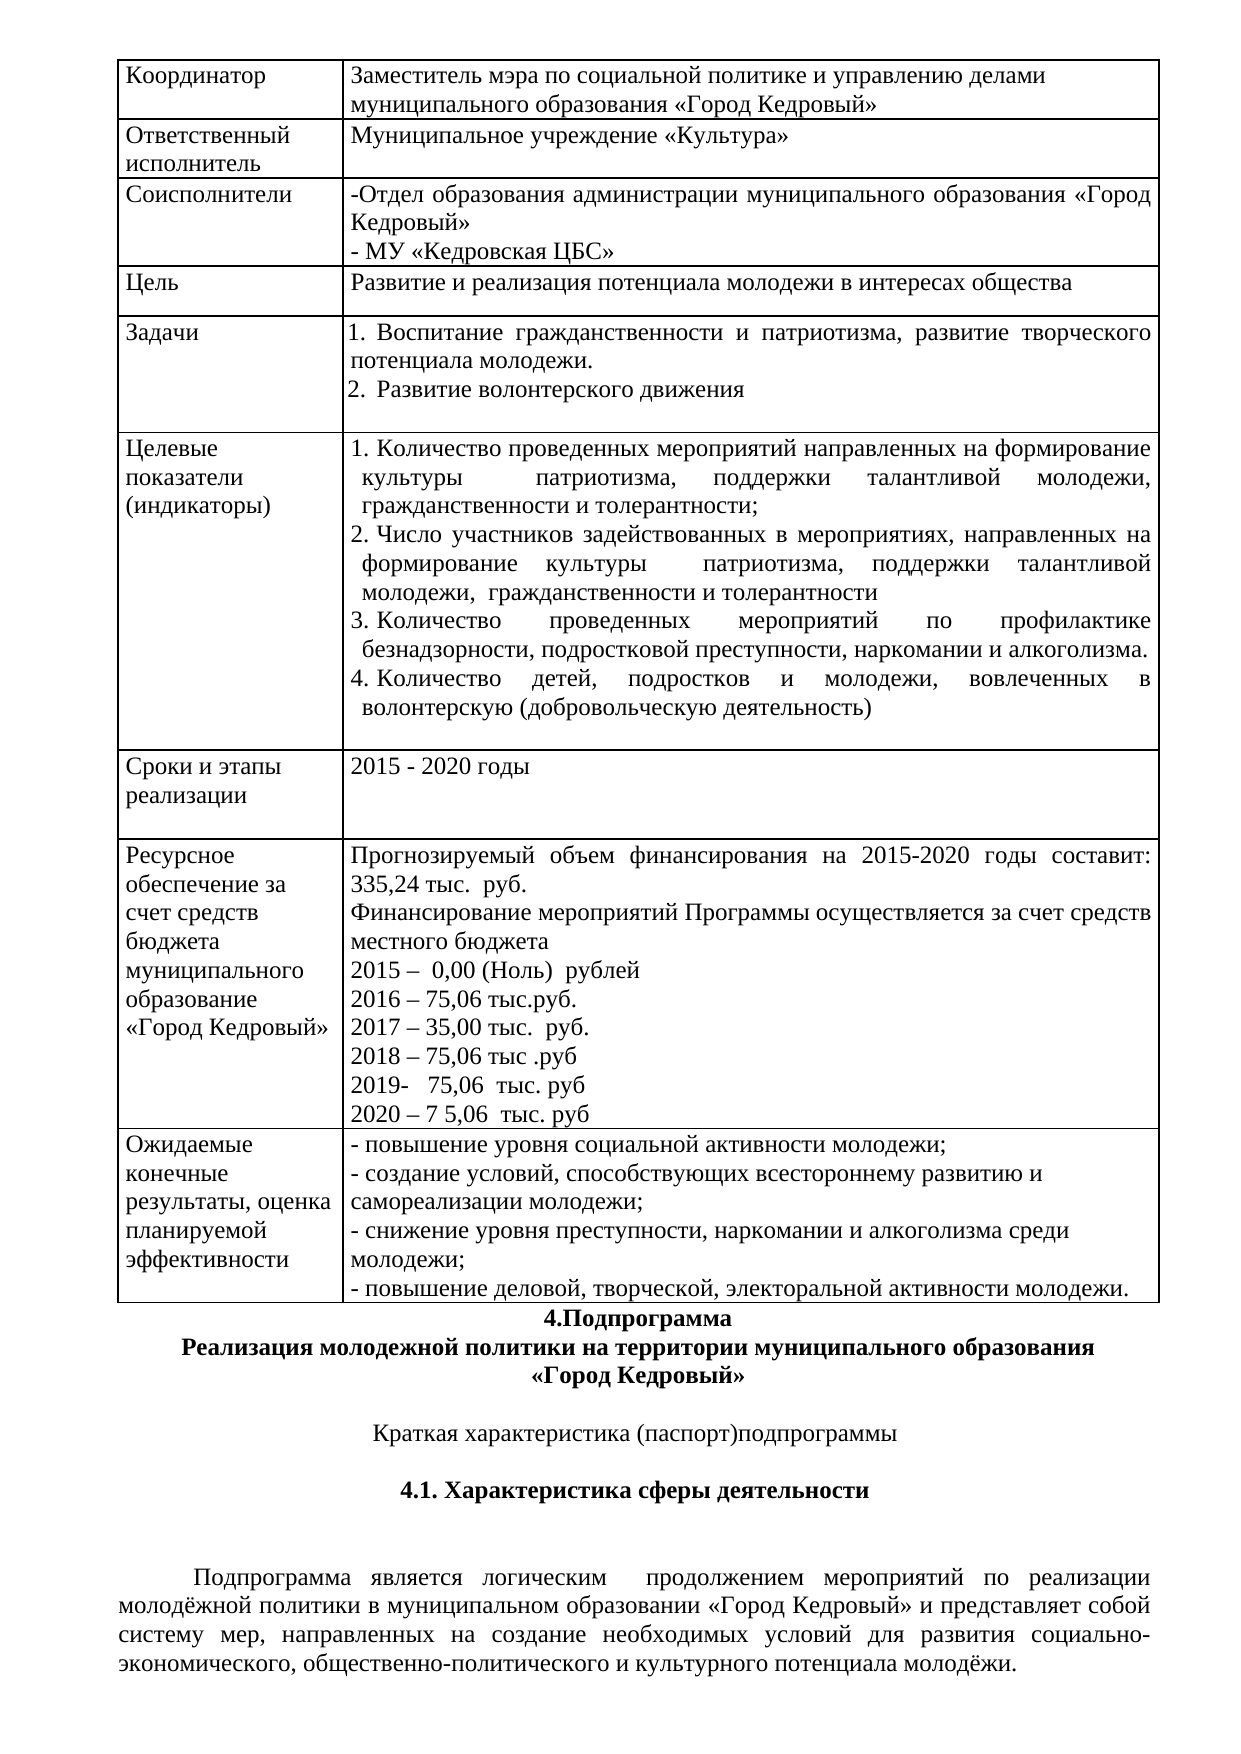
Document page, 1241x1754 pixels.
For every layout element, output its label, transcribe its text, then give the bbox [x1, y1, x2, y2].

text Реализация молодежной политики на территории муниципального образования [118, 1332, 1152, 1361]
table_cell Ресурсное обеспечение за счет средств бюджета муниципального образование «Город Кедровый» [119, 840, 342, 1127]
table_cell 2015 - 2020 годы [344, 751, 1158, 838]
text 4.1. Характеристика сферы деятельности [118, 1476, 1152, 1504]
table_cell Прогнозируемый объем финансирования на 2015-2020 годы составит: 335,24 тыс. руб. Финансирование мероприятий Программы осуществляется за счет средств местного бюджета 2015 – 0,00 (Ноль) рублей 2016 – 75,06 тыс.руб. 2017 – 35,00 тыс. руб. 2018 – 75,06 тыс .руб 2019- 75,06 тыс. руб 2020 – 7 5,06 тыс. руб [344, 840, 1158, 1127]
text Подпрограмма является логическим продолжением мероприятий по реализации молодёжной политики в муниципальном образовании «Город Кедровый» и представляет собой систему мер, направленных на создание необходимых условий для развития социально-экономического, общественно-политического и культурного потенциала молодёжи. [118, 1562, 1152, 1677]
table_cell Количество проведенных мероприятий направленных на формирование культуры патриотизма, поддержки талантливой молодежи, гражданственности и толерантности; Число участников задействованных в мероприятиях, направленных на формирование культуры патриотизма, поддержки талантливой молодежи, гражданственности и толерантности Количество проведенных мероприятий по профилактике безнадзорности, подростковой преступности, наркомании и алкоголизма. Количество детей, подростков и молодежи, вовлеченных в волонтерскую (добровольческую деятельность) [344, 433, 1158, 749]
table_cell Муниципальное учреждение «Культура» [344, 120, 1158, 177]
table_cell Задачи [119, 317, 342, 432]
table_cell Сроки и этапы реализации [119, 751, 342, 838]
text Краткая характеристика (паспорт)подпрограммы [118, 1418, 1152, 1447]
table_cell Цель [119, 267, 342, 315]
table_cell Заместитель мэра по социальной политике и управлению делами муниципального образования «Город Кедровый» [344, 61, 1158, 118]
table_cell - повышение уровня социальной активности молодежи; - создание условий, способствующих всестороннему развитию и самореализации молодежи; - снижение уровня преступности, наркомании и алкоголизма среди молодежи; - повышение деловой, творческой, электоральной активности молодежи. [344, 1129, 1158, 1301]
table_cell Развитие и реализация потенциала молодежи в интересах общества [344, 267, 1158, 315]
title 4.Подпрограмма [118, 1303, 1152, 1332]
text «Город Кедровый» [118, 1361, 1152, 1389]
table_cell Соисполнители [119, 179, 342, 265]
table_cell -Отдел образования администрации муниципального образования «Город Кедровый» - МУ «Кедровская ЦБС» [344, 179, 1158, 265]
table_cell Ожидаемые конечные результаты, оценка планируемой эффективности [119, 1129, 342, 1301]
table_cell Воспитание гражданственности и патриотизма, развитие творческого потенциала молодежи. Развитие волонтерского движения [344, 317, 1158, 432]
table_cell Ответственный исполнитель [119, 120, 342, 177]
table_cell Координатор [119, 61, 342, 118]
table_cell Целевые показатели (индикаторы) [119, 433, 342, 749]
